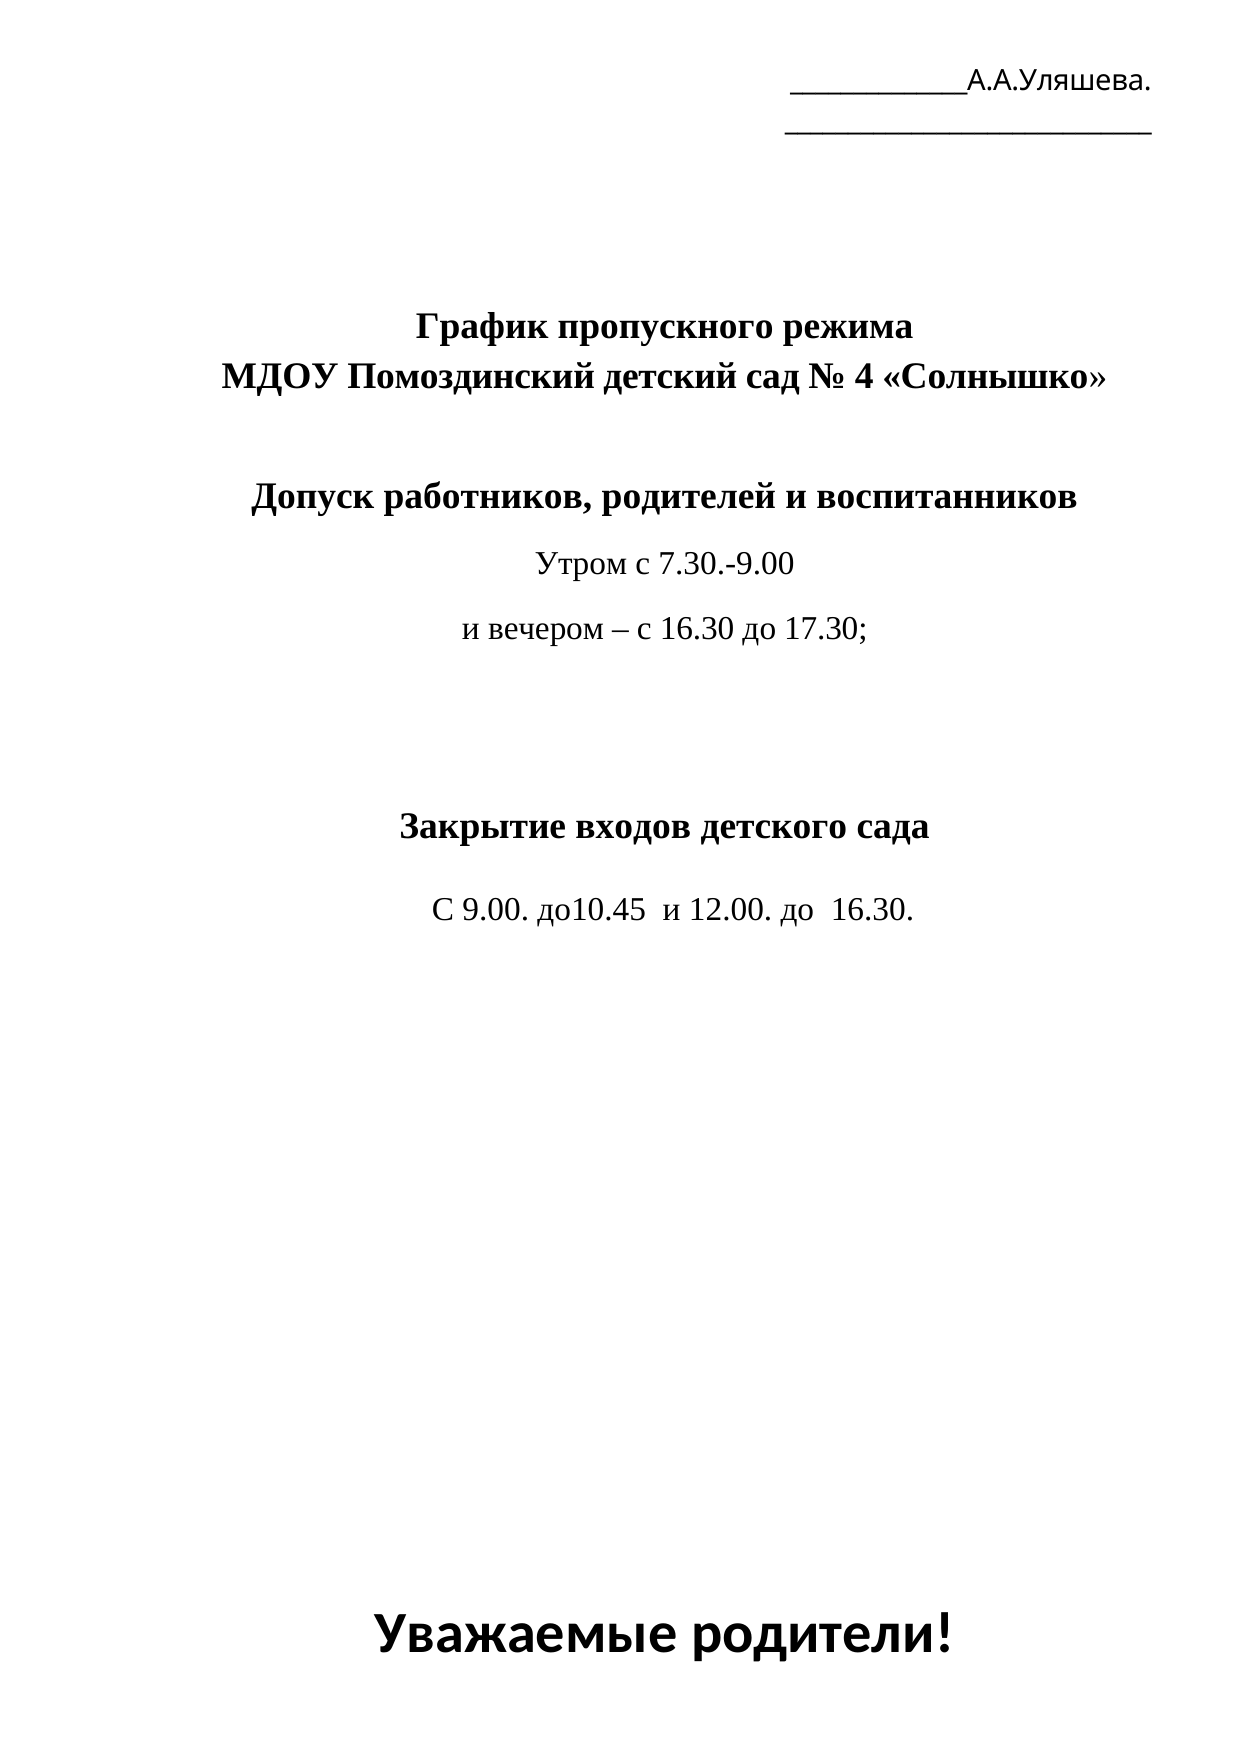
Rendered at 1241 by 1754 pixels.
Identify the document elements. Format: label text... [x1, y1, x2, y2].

text _____________________________ [177, 99, 1152, 138]
text С 9.00. до10.45 и 12.00. до 16.30. [177, 889, 1152, 928]
text Утром с 7.30.-9.00 [177, 544, 1152, 582]
text Закрытие входов детского сада [177, 803, 1152, 846]
text МДОУ Помоздинский детский сад № 4 «Солнышко» [177, 353, 1152, 396]
text ______________А.А.Уляшева. [177, 59, 1152, 99]
text Уважаемые родители! [177, 1595, 1152, 1667]
text и вечером – с 16.30 до 17.30; [177, 608, 1152, 647]
text Допуск работников, родителей и воспитанников [177, 473, 1152, 516]
text График пропускного режима [177, 257, 1152, 347]
